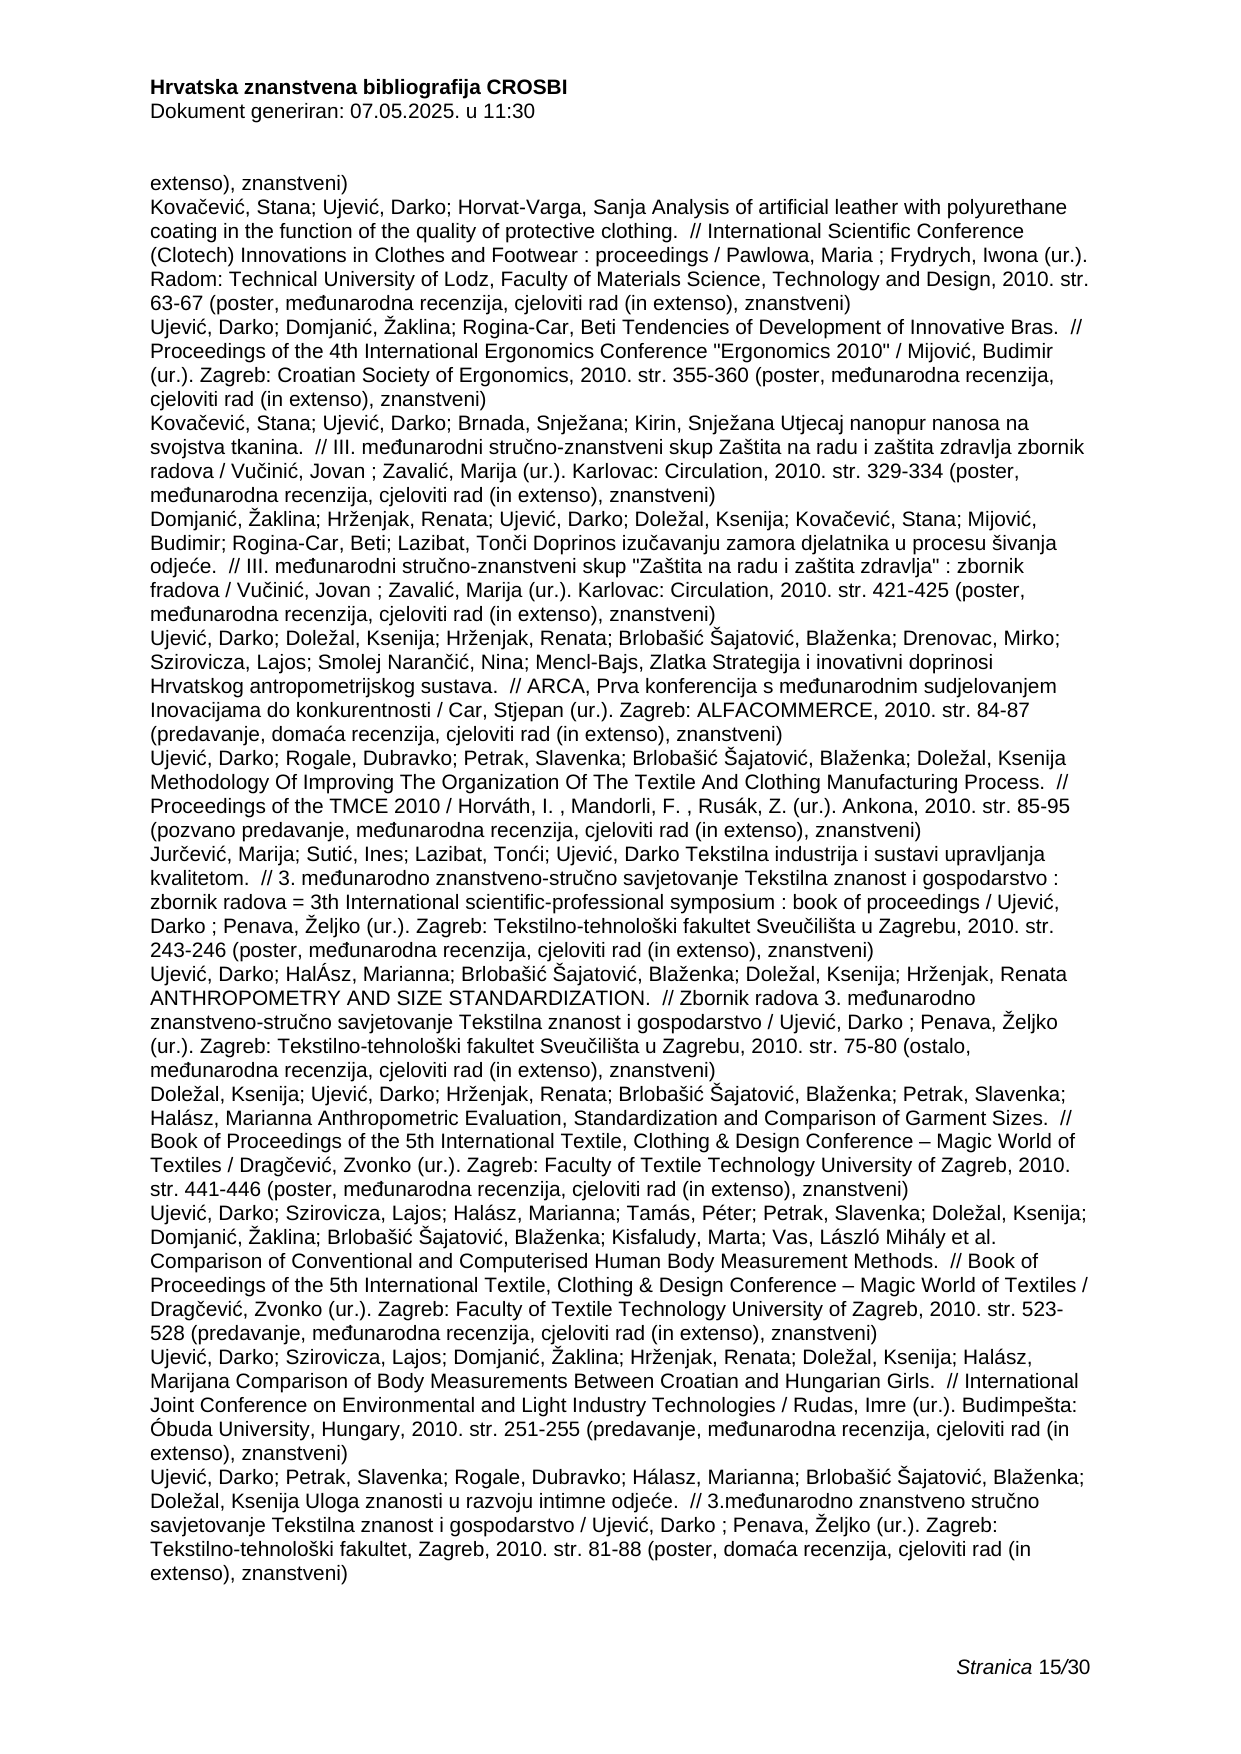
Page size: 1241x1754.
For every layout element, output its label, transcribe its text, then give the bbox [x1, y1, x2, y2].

text Jurčević, Marija; Sutić, Ines; Lazibat, Tonći; Ujević, Darko [150, 842, 1090, 962]
text Ujević, Darko; Szirovicza, Lajos; Domjanić, Žaklina; Hrženjak, Renata; Doležal, Ksenija; Halász, Marijana [150, 1345, 1090, 1465]
text Ujević, Darko; Petrak, Slavenka; Rogale, Dubravko; Hálasz, Marianna; Brlobašić Šajatović, Blaženka; Doležal, Ksenija [150, 1465, 1090, 1584]
text Domjanić, Žaklina; Hrženjak, Renata; Ujević, Darko; Doležal, Ksenija; Kovačević, Stana; Mijović, Budimir; Rogina-Car, Beti; Lazibat, Tonči [150, 506, 1090, 626]
text Ujević, Darko; Domjanić, Žaklina; Rogina-Car, Beti [150, 315, 1090, 411]
text Ujević, Darko; Rogale, Dubravko; Petrak, Slavenka; Brlobašić Šajatović, Blaženka; Doležal, Ksenija [150, 746, 1090, 842]
text Kovačević, Stana; Ujević, Darko; Horvat-Varga, Sanja [150, 195, 1090, 315]
text Kovačević, Stana; Ujević, Darko; Brnada, Snježana; Kirin, Snježana [150, 411, 1090, 506]
text Ujević, Darko; HalÁsz, Marianna; Brlobašić Šajatović, Blaženka; Doležal, Ksenija; Hrženjak, Renata [150, 962, 1090, 1081]
text Ujević, Darko; Szirovicza, Lajos; Halász, Marianna; Tamás, Péter; Petrak, Slavenka; Doležal, Ksenija; Domjanić, Žaklina; Brlobašić Šajatović, Blaženka; Kisfaludy, Marta; Vas, László Mihály et al. [150, 1201, 1090, 1345]
text Ujević, Darko; Doležal, Ksenija; Hrženjak, Renata; Brlobašić Šajatović, Blaženka; Drenovac, Mirko; Szirovicza, Lajos; Smolej Narančić, Nina; Mencl-Bajs, Zlatka [150, 626, 1090, 746]
text Doležal, Ksenija; Ujević, Darko; Hrženjak, Renata; Brlobašić Šajatović, Blaženka; Petrak, Slavenka; Halász, Marianna [150, 1081, 1090, 1201]
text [150, 171, 1090, 195]
